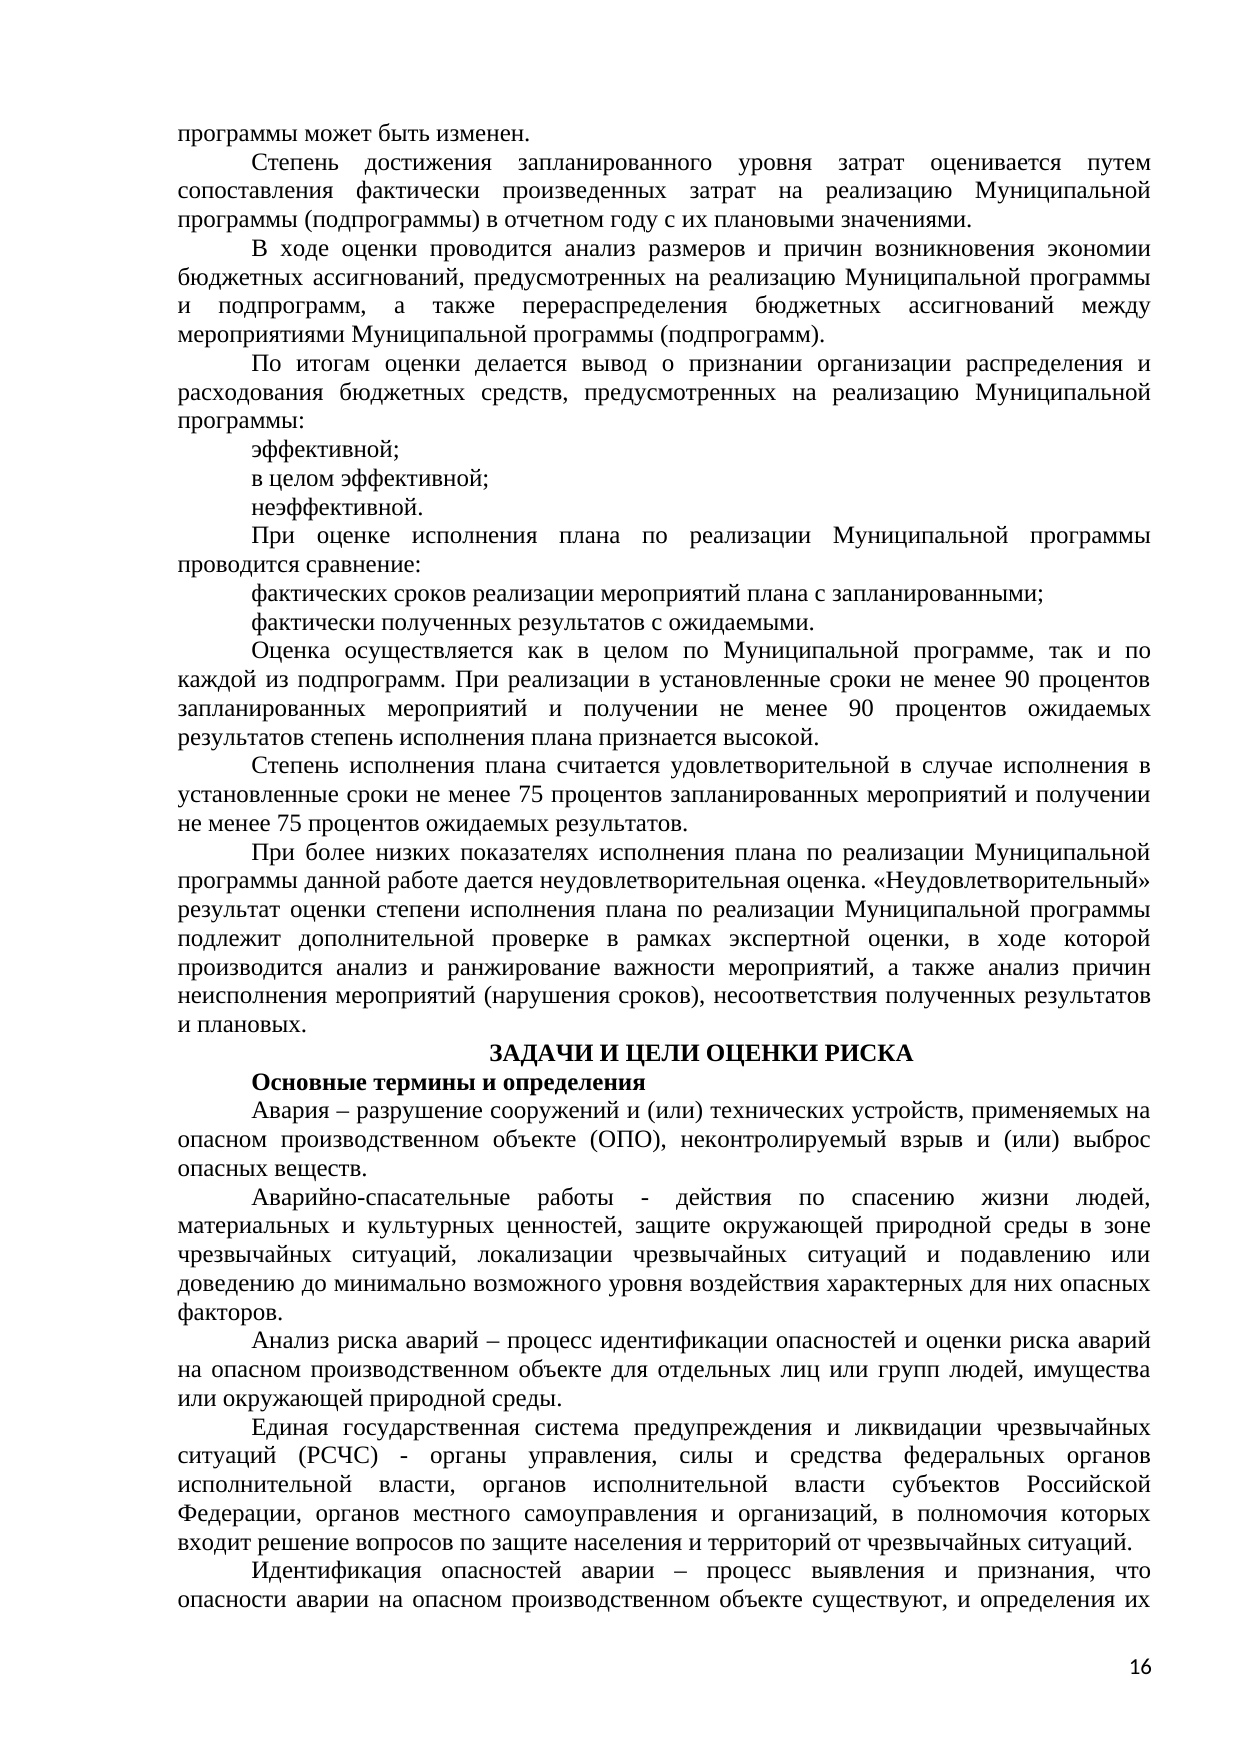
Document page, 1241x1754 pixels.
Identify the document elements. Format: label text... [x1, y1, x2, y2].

text Единая государственная система предупреждения и ликвидации чрезвычайных ситуаций (РСЧС) - органы управления, силы и средства федеральных органов исполнительной власти, органов исполнительной власти субъектов Российской Федерации, органов местного самоуправления и организаций, в полномочия которых входит решение вопросов по защите населения и территорий от чрезвычайных ситуаций. [177, 1412, 1152, 1556]
text При более низких показателях исполнения плана по реализации Муниципальной программы данной работе дается неудовлетворительная оценка. «Неудовлетворительный» результат оценки степени исполнения плана по реализации Муниципальной программы подлежит дополнительной проверке в рамках экспертной оценки, в ходе которой производится анализ и ранжирование важности мероприятий, а также анализ причин неисполнения мероприятий (нарушения сроков), несоответствия полученных результатов и плановых. [177, 837, 1152, 1038]
text фактических сроков реализации мероприятий плана с запланированными; [177, 578, 1152, 607]
subtitle ЗАДАЧИ И ЦЕЛИ ОЦЕНКИ РИСКА [177, 1038, 1152, 1067]
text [177, 1556, 1152, 1613]
text неэффективной. [177, 492, 1152, 521]
text Оценка осуществляется как в целом по Муниципальной программе, так и по каждой из подпрограмм. При реализации в установленные сроки не менее 90 процентов запланированных мероприятий и получении не менее 90 процентов ожидаемых результатов степень исполнения плана признается высокой. [177, 636, 1152, 751]
text Степень исполнения плана считается удовлетворительной в случае исполнения в установленные сроки не менее 75 процентов запланированных мероприятий и получении не менее 75 процентов ожидаемых результатов. [177, 751, 1152, 837]
text По итогам оценки делается вывод о признании организации распределения и расходования бюджетных средств, предусмотренных на реализацию Муниципальной программы: [177, 348, 1152, 434]
text эффективной; [177, 434, 1152, 463]
text Основные термины и определения [177, 1067, 1152, 1096]
text Степень достижения запланированного уровня затрат оценивается путем сопоставления фактически произведенных затрат на реализацию Муниципальной программы (подпрограммы) в отчетном году с их плановыми значениями. [177, 147, 1152, 233]
text При оценке исполнения плана по реализации Муниципальной программы проводится сравнение: [177, 521, 1152, 578]
text Авария – разрушение сооружений и (или) технических устройств, применяемых на опасном производственном объекте (ОПО), неконтролируемый взрыв и (или) выброс опасных веществ. [177, 1096, 1152, 1182]
text В ходе оценки проводится анализ размеров и причин возникновения экономии бюджетных ассигнований, предусмотренных на реализацию Муниципальной программы и подпрограмм, а также перераспределения бюджетных ассигнований между мероприятиями Муниципальной программы (подпрограмм). [177, 233, 1152, 348]
text в целом эффективной; [177, 463, 1152, 492]
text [177, 118, 1152, 147]
text фактически полученных результатов с ожидаемыми. [177, 607, 1152, 636]
text Анализ риска аварий – процесс идентификации опасностей и оценки риска аварий на опасном производственном объекте для отдельных лиц или групп людей, имущества или окружающей природной среды. [177, 1326, 1152, 1412]
text Аварийно-спасательные работы - действия по спасению жизни людей, материальных и культурных ценностей, защите окружающей природной среды в зоне чрезвычайных ситуаций, локализации чрезвычайных ситуаций и подавлению или доведению до минимально возможного уровня воздействия характерных для них опасных факторов. [177, 1182, 1152, 1326]
